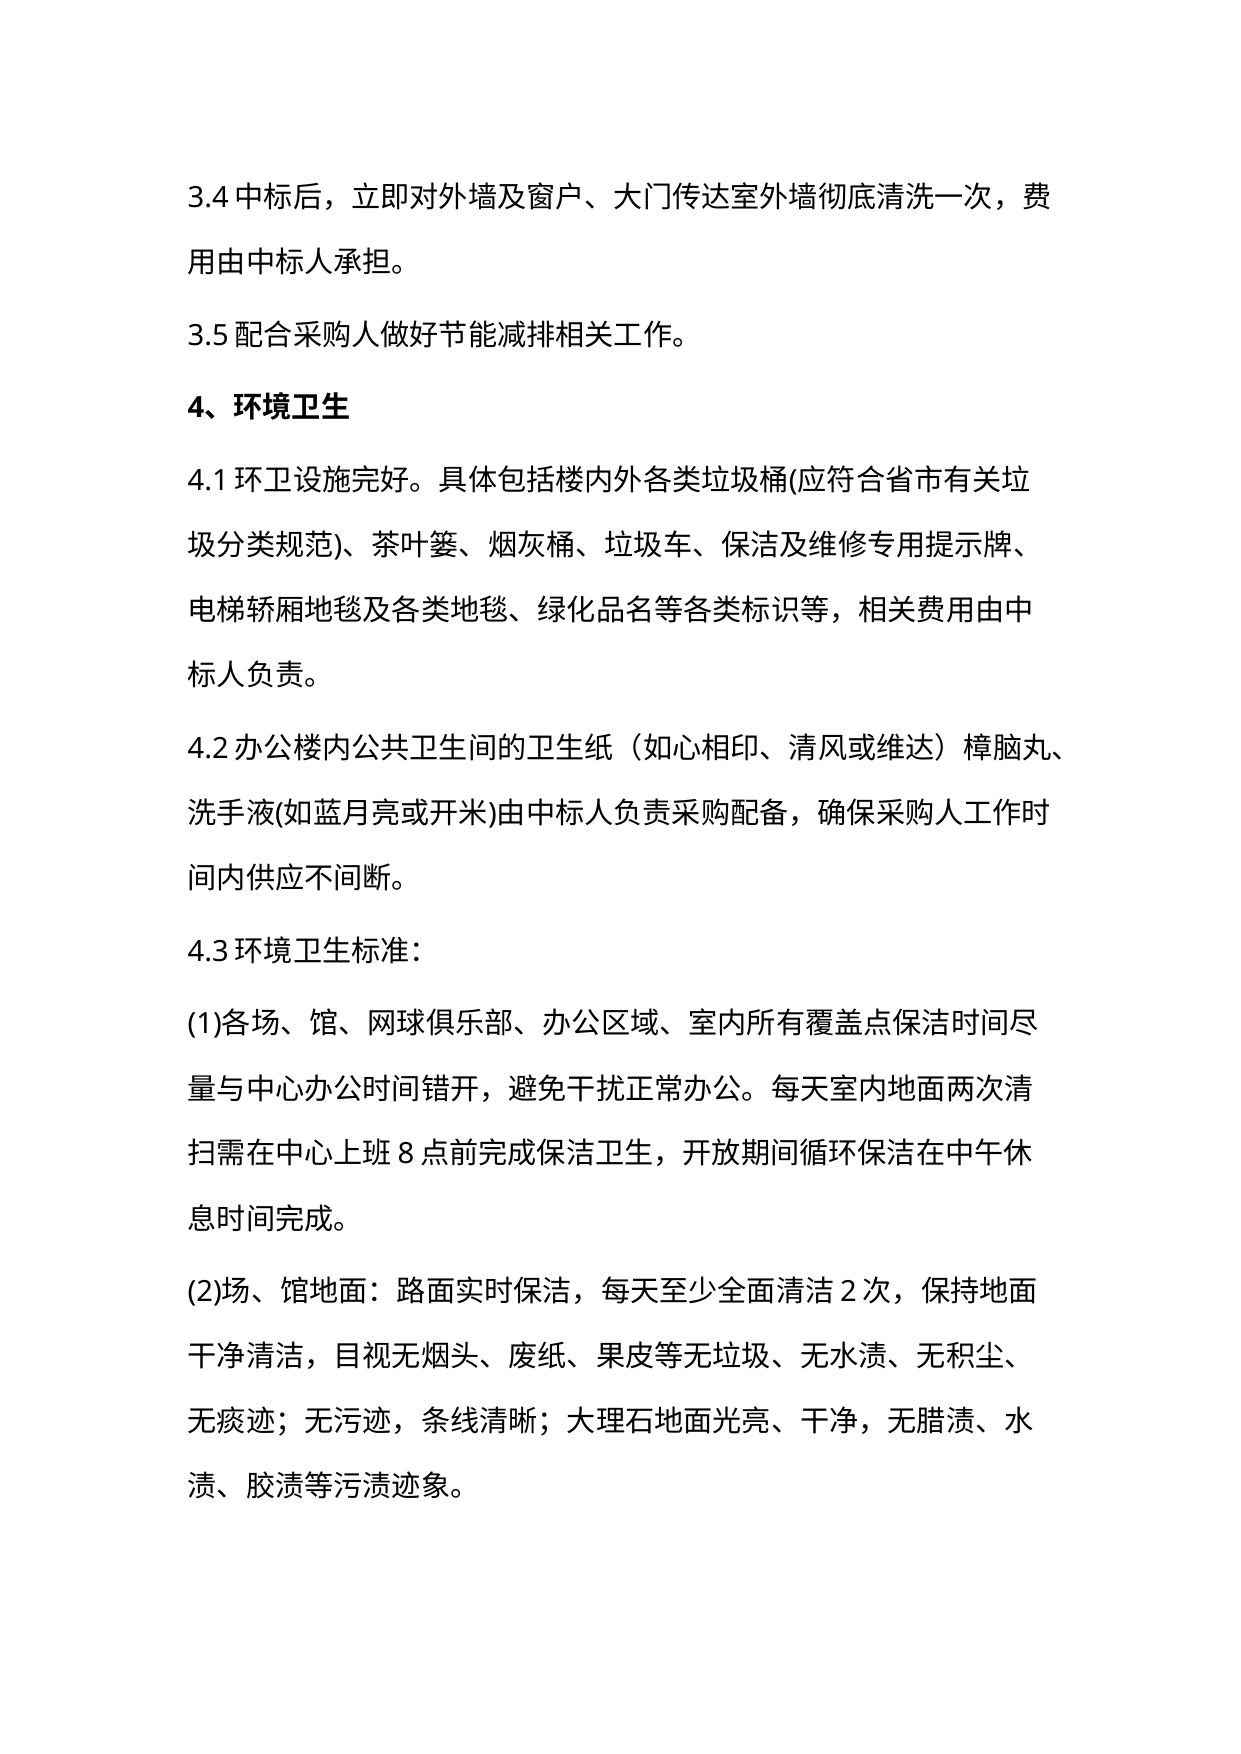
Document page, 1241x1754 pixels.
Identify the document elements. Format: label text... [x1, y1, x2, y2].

text 4.2办公楼内公共卫生间的卫生纸（如心相印、清风或维达）樟脑丸、洗手液(如蓝月亮或开米)由中标人负责采购配备，确保采购人工作时间内供应不间断。 [187, 713, 1053, 908]
text 3.5配合采购人做好节能减排相关工作。 [187, 300, 1053, 365]
text 4、环境卫生 [187, 373, 1053, 438]
text (2)场、馆地面：路面实时保洁，每天至少全面清洁2次，保持地面干净清洁，目视无烟头、废纸、果皮等无垃圾、无水渍、无积尘、无痰迹；无污迹，条线清晰；大理石地面光亮、干净，无腊渍、水渍、胶渍等污渍迹象。 [187, 1257, 1053, 1517]
text 4.3环境卫生标准： [187, 916, 1053, 981]
text (1)各场、馆、网球俱乐部、办公区域、室内所有覆盖点保洁时间尽量与中心办公时间错开，避免干扰正常办公。每天室内地面两次清扫需在中心上班8点前完成保洁卫生，开放期间循环保洁在中午休息时间完成。 [187, 989, 1053, 1249]
text 3.4中标后，立即对外墙及窗户、大门传达室外墙彻底清洗一次，费用由中标人承担。 [187, 162, 1053, 292]
text 4.1环卫设施完好。具体包括楼内外各类垃圾桶(应符合省市有关垃圾分类规范)、茶叶篓、烟灰桶、垃圾车、保洁及维修专用提示牌、电梯轿厢地毯及各类地毯、绿化品名等各类标识等，相关费用由中标人负责。 [187, 445, 1053, 705]
